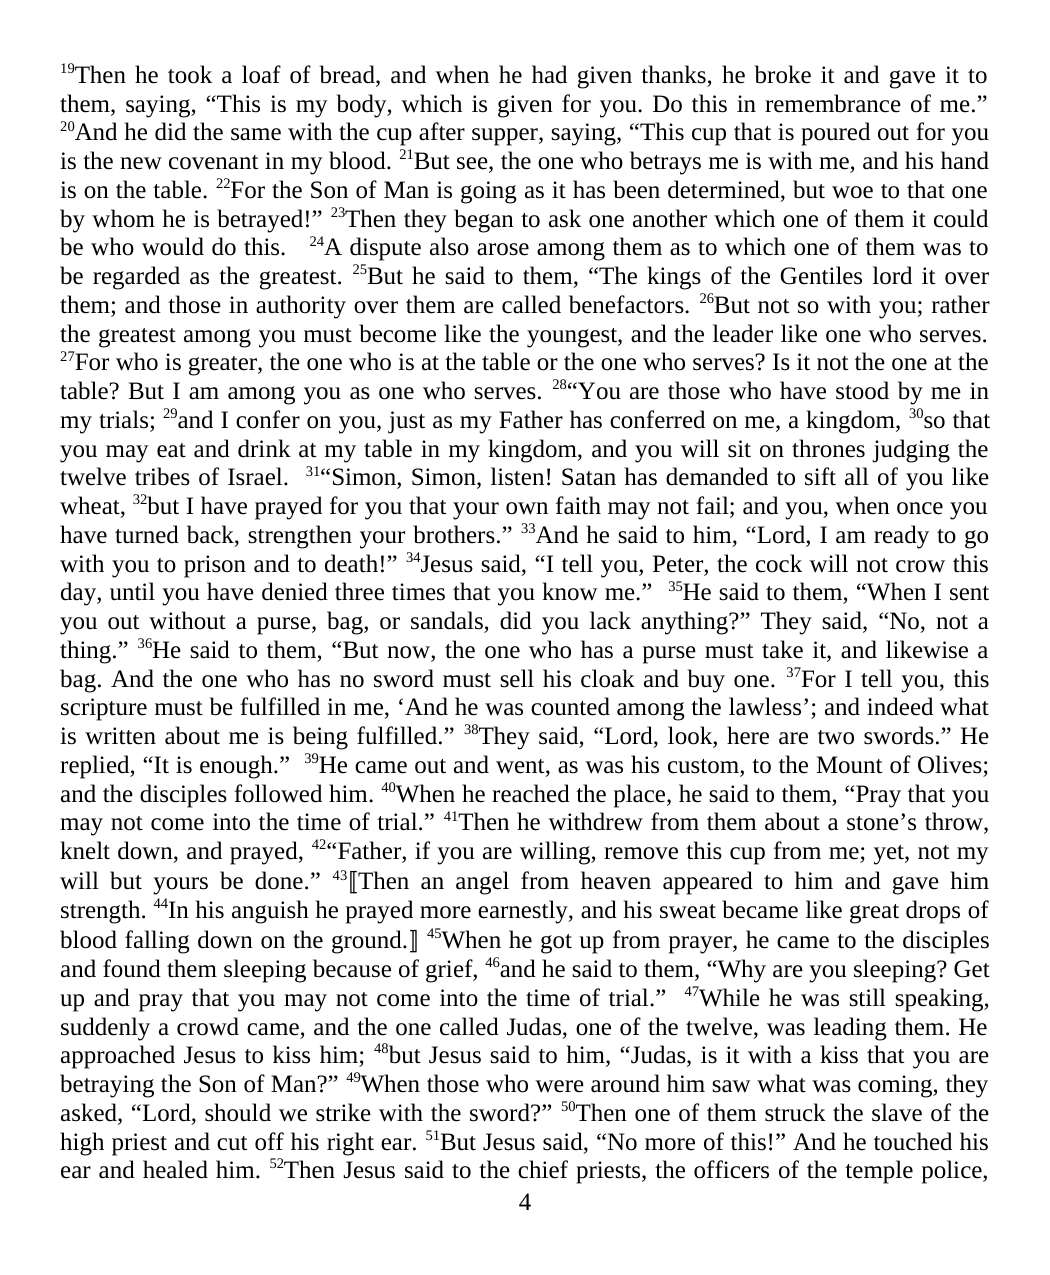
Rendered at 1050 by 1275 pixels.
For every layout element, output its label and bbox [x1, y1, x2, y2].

text [60, 60, 990, 1184]
